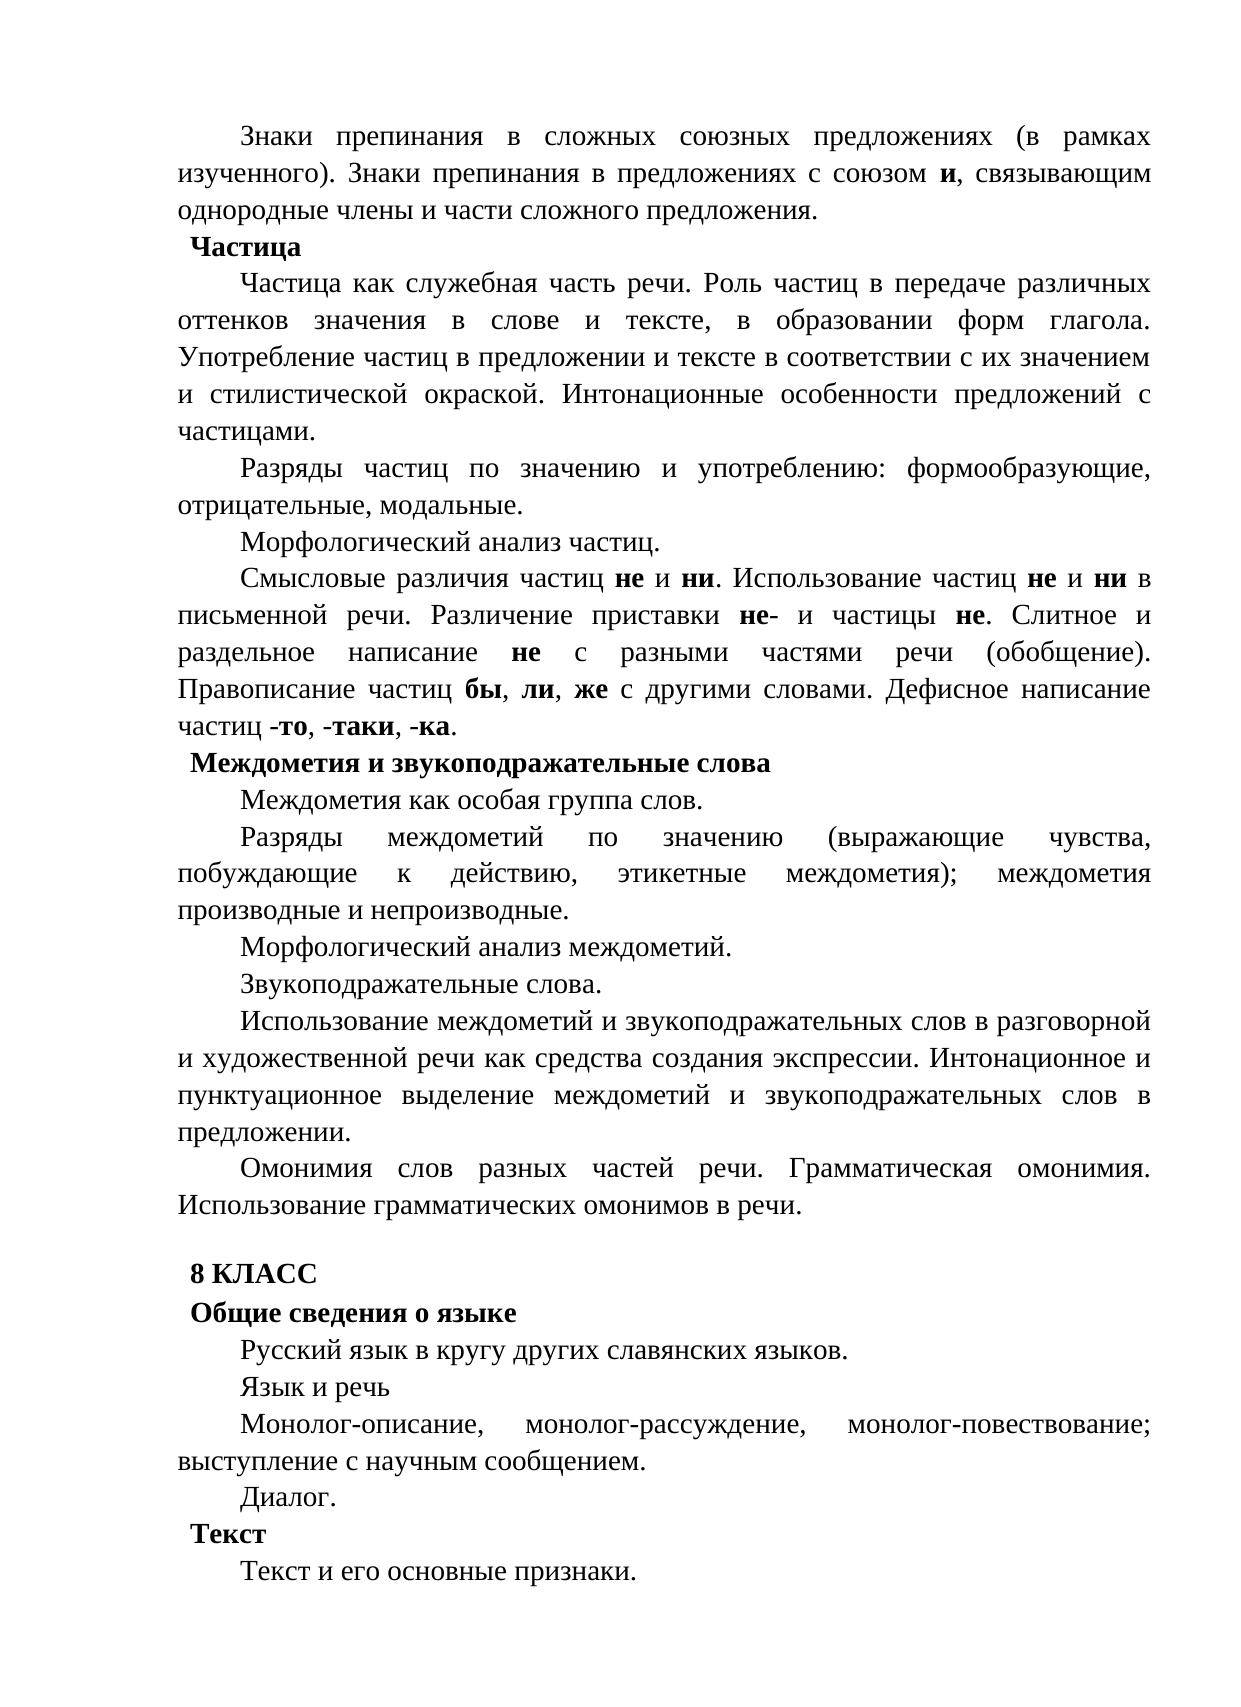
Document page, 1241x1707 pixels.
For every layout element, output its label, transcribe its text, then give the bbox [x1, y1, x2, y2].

text 8 КЛАСС [190, 1257, 1152, 1290]
text Текст и его основные признаки. [177, 1553, 1152, 1587]
text Русский язык в кругу других славянских языков. [177, 1332, 1152, 1366]
text Разряды частиц по значению и употреблению: формообразующие, отрицательные, модальные. [177, 450, 1152, 520]
text Частица как служебная часть речи. Роль частиц в передаче различных оттенков значения в слове и тексте, в образовании форм глагола. Употребление частиц в предложении и тексте в соответствии с их значением и стилистической окраской. Интонационные особенности предложений с частицами. [177, 266, 1152, 447]
text Знаки препинания в сложных союзных предложениях (в рамках изученного). Знаки препинания в предложениях с союзом и, связывающим однородные члены и части сложного предложения. [177, 118, 1152, 225]
text Монолог-описание, монолог-рассуждение, монолог-повествование; выступление с научным сообщением. [177, 1406, 1152, 1476]
text Частица [190, 229, 1152, 262]
text Звукоподражательные слова. [177, 966, 1152, 1000]
text Морфологический анализ частиц. [177, 524, 1152, 557]
text Морфологический анализ междометий. [177, 929, 1152, 963]
text Использование междометий и звукоподражательных слов в разговорной и художественной речи как средства создания экспрессии. Интонационное и пунктуационное выделение междометий и звукоподражательных слов в предложении. [177, 1003, 1152, 1147]
text Омонимия слов разных частей речи. Грамматическая омонимия. Использование грамматических омонимов в речи. [177, 1151, 1152, 1221]
text Язык и речь [177, 1369, 1152, 1402]
text Междометия как особая группа слов. [177, 782, 1152, 815]
text Диалог. [177, 1479, 1152, 1513]
text Междометия и звукоподражательные слова [190, 745, 1152, 778]
text Общие сведения о языке [190, 1295, 1152, 1329]
text Текст [190, 1516, 1152, 1550]
text Смысловые различия частиц не и ни. Использование частиц не и ни в письменной речи. Различение приставки не- и частицы не. Слитное и раздельное написание не с разными частями речи (обобщение). Правописание частиц бы, ли, же с другими словами. Дефисное написание частиц -то, -таки, -ка. [177, 561, 1152, 742]
text Разряды междометий по значению (выражающие чувства, побуждающие к действию, этикетные междометия); междометия производные и непроизводные. [177, 819, 1152, 926]
